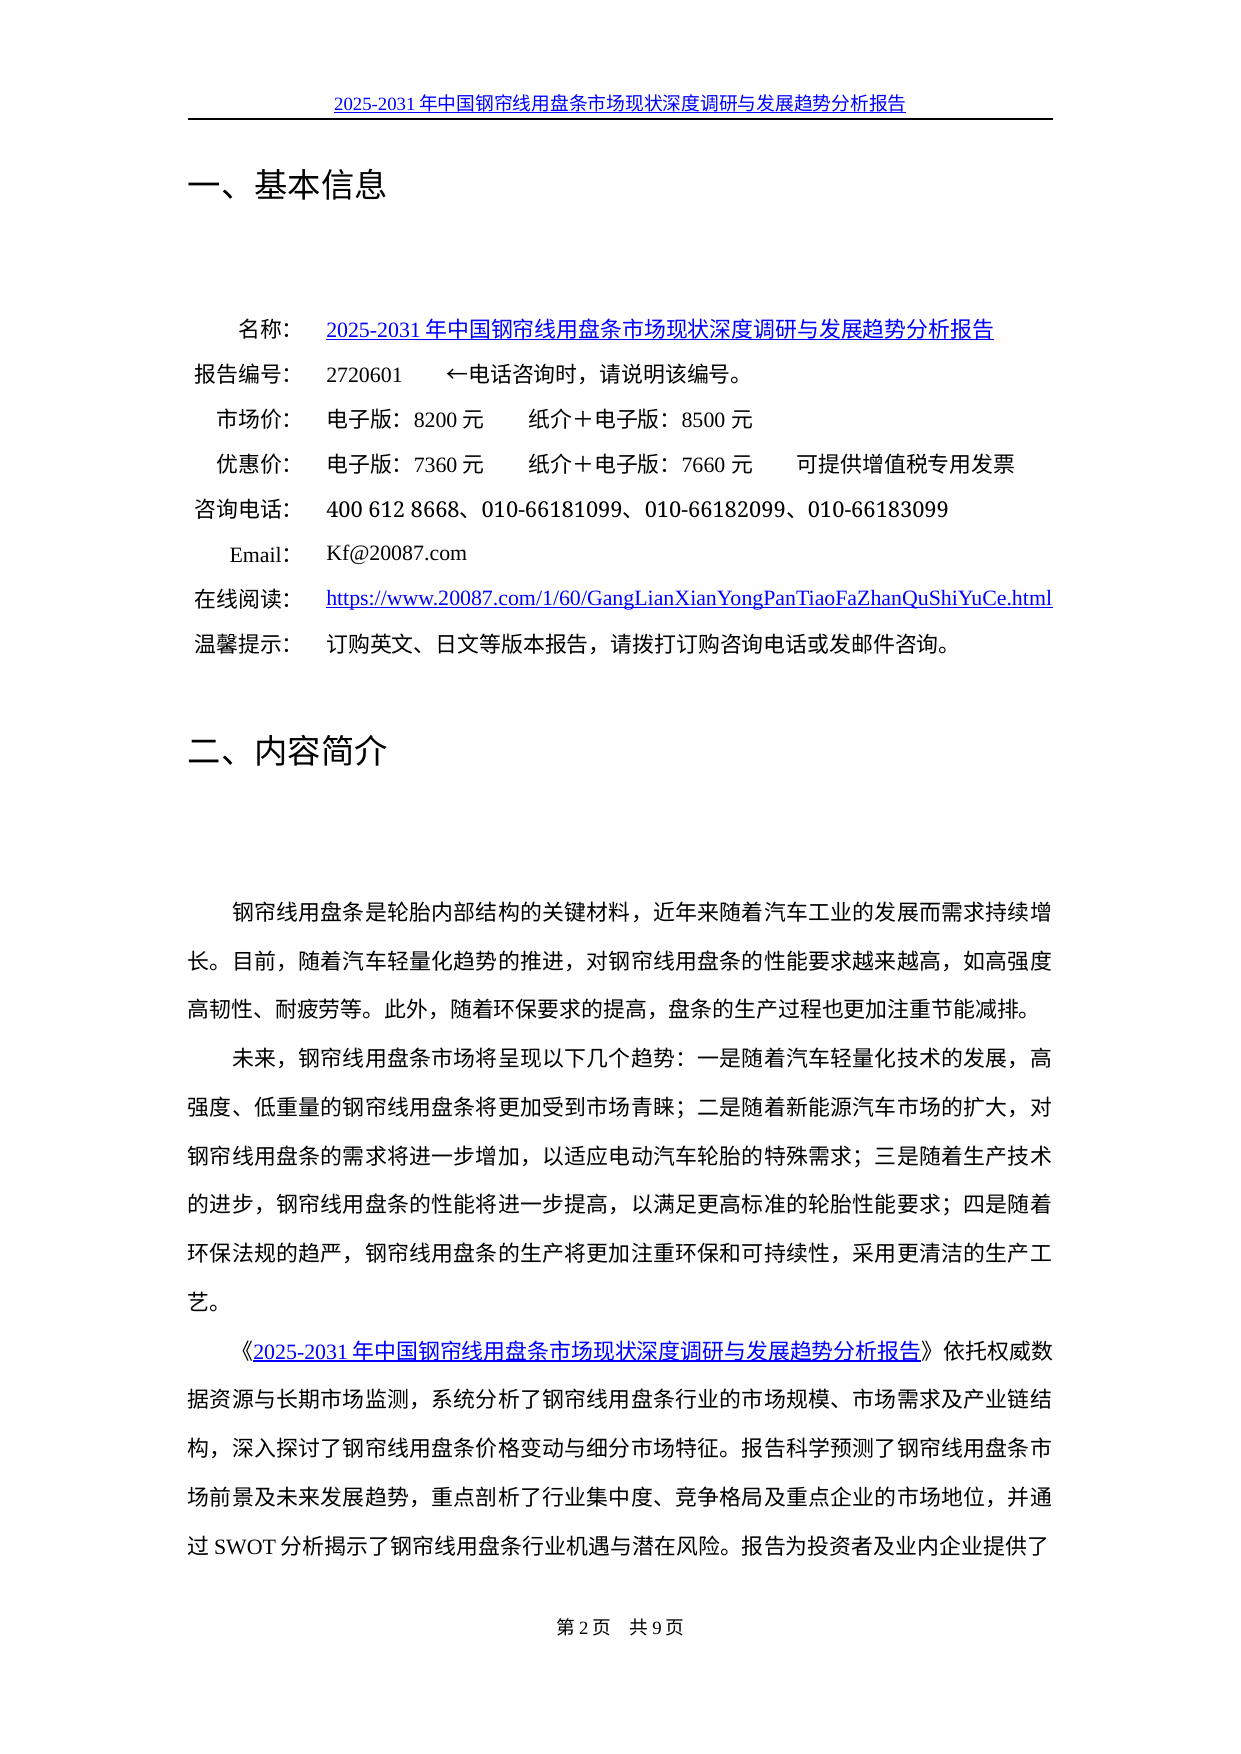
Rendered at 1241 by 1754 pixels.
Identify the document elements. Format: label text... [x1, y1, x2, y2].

table_cell 400 612 8668、010-66181099、010-66182099、010-66183099 [315, 492, 1073, 537]
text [187, 894, 1053, 1561]
title 二、内容简介 [187, 717, 1053, 782]
table_header 名称： [167, 312, 315, 357]
table_cell Kf@20087.com [315, 537, 1073, 582]
table_cell 温馨提示： [167, 627, 315, 672]
table_cell 市场价： [167, 402, 315, 447]
table_cell 订购英文、日文等版本报告，请拨打订购咨询电话或发邮件咨询。 [315, 627, 1073, 672]
table_cell 咨询电话： [167, 492, 315, 537]
table_cell 2720601 ←电话咨询时，请说明该编号。 [315, 357, 1073, 402]
table_cell 在线阅读： [167, 582, 315, 627]
table_cell [315, 582, 1073, 627]
table_cell 电子版：8200 元 纸介＋电子版：8500 元 [315, 402, 1073, 447]
table_cell 优惠价： [167, 447, 315, 492]
table_cell 报告编号： [167, 357, 315, 402]
table_cell Email： [167, 537, 315, 582]
table_header 2025-2031年中国钢帘线用盘条市场现状深度调研与发展趋势分析报告 [315, 312, 1073, 357]
table_cell 电子版：7360 元 纸介＋电子版：7660 元 可提供增值税专用发票 [315, 447, 1073, 492]
title 一、基本信息 [187, 150, 1053, 215]
